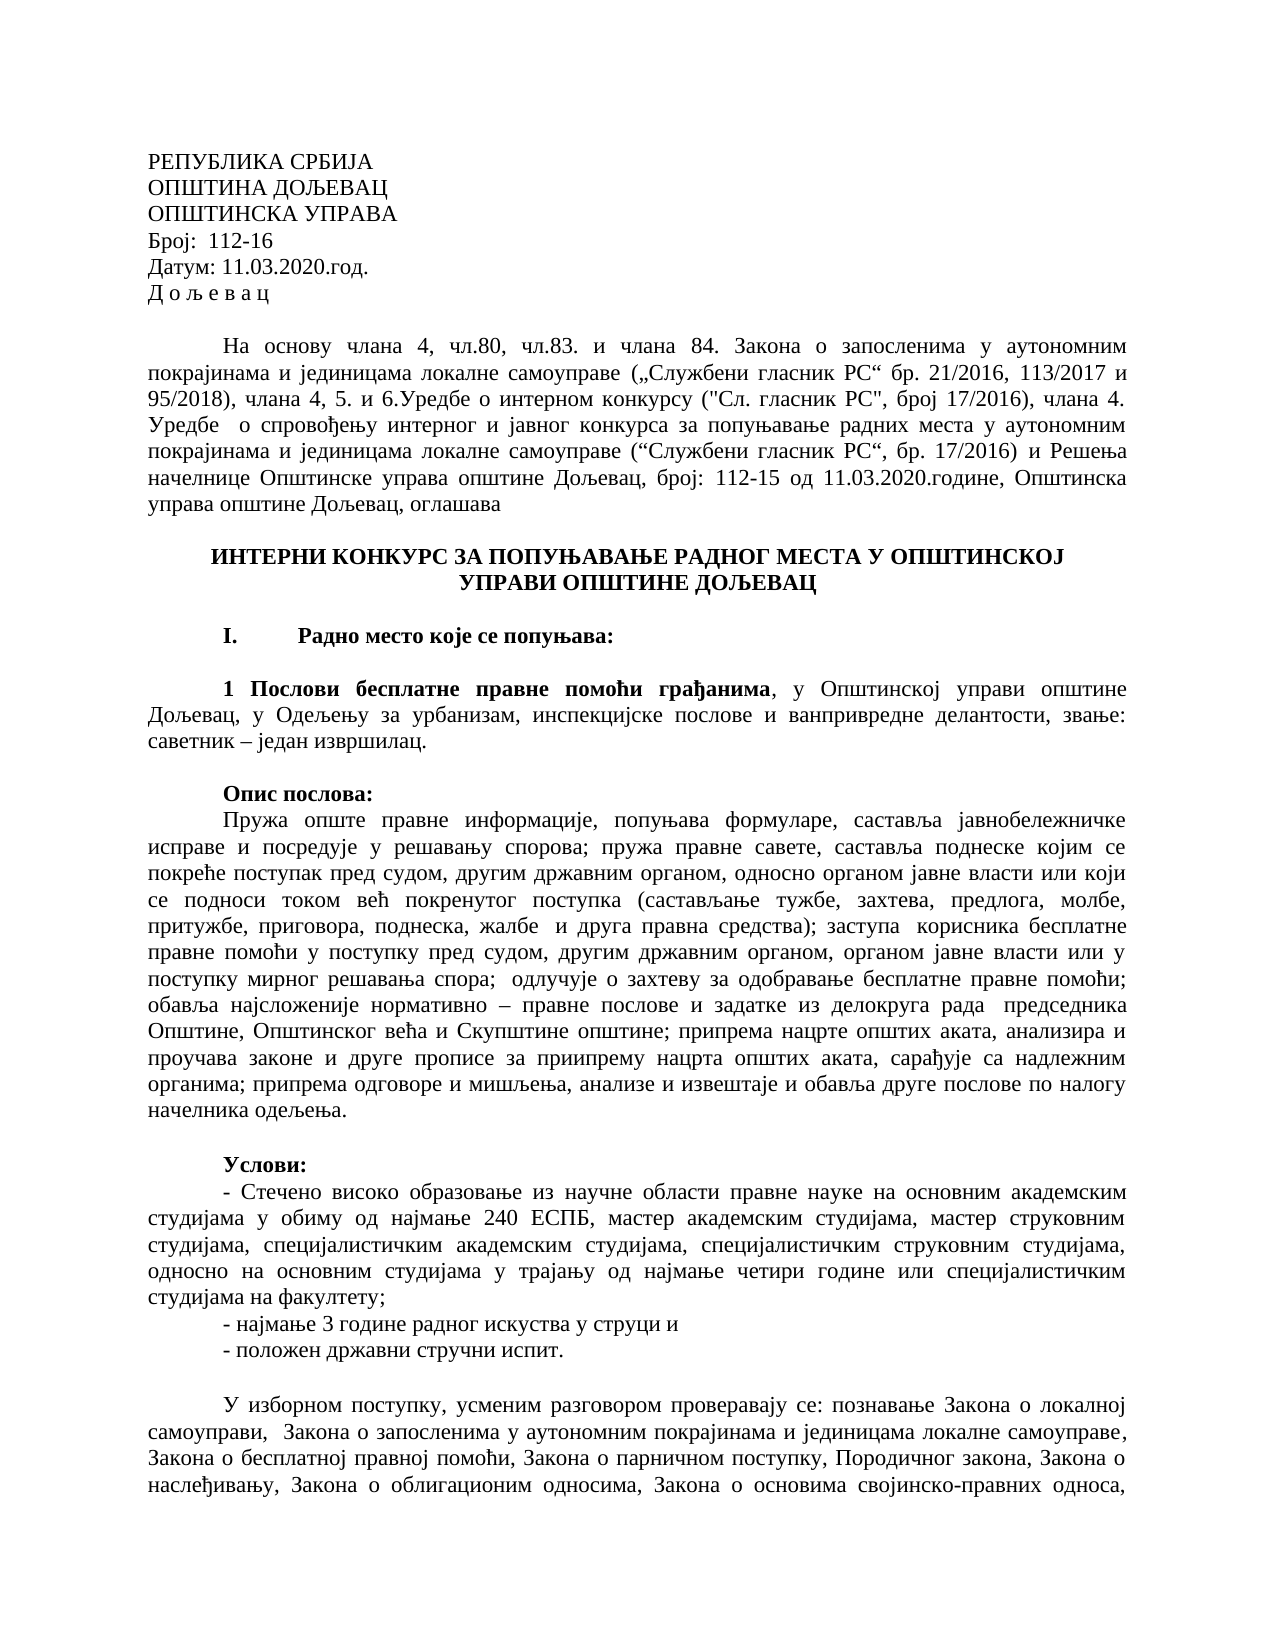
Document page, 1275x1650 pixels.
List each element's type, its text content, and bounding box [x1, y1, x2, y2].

text ИНТЕРНИ КОНКУРС ЗА ПОПУЊАВАЊЕ РАДНОГ МЕСТА У ОПШТИНСКОЈ [148, 543, 1127, 569]
text - Стечено високо образовање из научне области правнe наукe на основним академским студијама у обиму од најмање 240 ЕСПБ, мастер академским студијама, мастер струковним студијама, специјалистичким академским студијама, специјалистичким струковним студијама, односно на основним студијама у трајању од најмање четири године или специјалистичким студијама на факултету; [148, 1178, 1127, 1310]
text Услови: [148, 1152, 1127, 1178]
text 1 Послови бесплатне правне помоћи грађанима, у Општинској управи општине Дољевац, у Одељењу за урбанизам, инспекцијске послове и ванпривредне делантости, звање: саветник – један извршилац. [148, 675, 1127, 754]
text На основу члана 4, чл.80, чл.83. и члана 84. Закона о запосленима у аутономним покрајинама и јединицама локалне самоуправе („Службени гласник РС“ бр. 21/2016, 113/2017 и 95/2018), члана 4, 5. и 6.Уредбе о интерном конкурсу ("Сл. гласник РС", број 17/2016), члана 4. Уредбе о спровођењу интерног и јавног конкурса за попуњавање радних места у аутономним покрајинама и јединицама локалне самоуправе (“Службени гласник РС“, бр. 17/2016) и Решења начелнице Општинске управа општине Дољевац, број: 112-15 од 11.03.2020.године, Општинска управа општине Дољевац, оглашава [148, 332, 1127, 517]
list Радно место које се попуњава: [223, 622, 1127, 648]
text Опис послова: [148, 780, 1127, 807]
text ОПШТИНСКА УПРАВА [148, 200, 1127, 227]
text Пружа опште правне информације, попуњава формуларе, саставља јавнобележничке исправе и посредује у решавању спорова; пружа правне савете, саставља поднеске којим се покреће поступак пред судом, другим државним органом, односно органом јавне власти или који се подноси током већ покренутог поступка (састављање тужбе, захтева, предлога, молбе, притужбе, приговора, поднеска, жалбе и друга правна средства); заступа корисника бесплатне правне помоћи у поступку пред судом, другим државним органом, органом јавне власти или у поступку мирног решавања спора; одлучује о захтеву за одобравање бесплатне правне помоћи; обавља најсложеније нормативно – правне послове и задатке из делокруга рада председника Општине, Општинског већа и Скупштине општине; припрема нацрте општих аката, анализира и проучава законе и друге прописе за приипрему нацрта општих аката, сарађује са надлежним органима; припрема одговоре и мишљења, анализе и извештаје и обавља друге послове по налогу начелника одељења. [148, 807, 1127, 1123]
text РЕПУБЛИКА СРБИЈА [148, 148, 1127, 174]
text - најмање 3 годинe радног искуства у струци и [148, 1310, 1127, 1336]
text ОПШТИНА ДОЉЕВАЦ [148, 174, 1127, 200]
text Број: 112-16 [148, 227, 1127, 253]
text УПРАВИ ОПШТИНЕ ДОЉЕВАЦ [148, 569, 1127, 596]
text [148, 1392, 1127, 1497]
text Д о љ е в а ц [148, 279, 1127, 306]
text - положен државни стручни испит. [148, 1336, 1127, 1362]
text Датум: 11.03.2020.год. [148, 253, 1127, 279]
